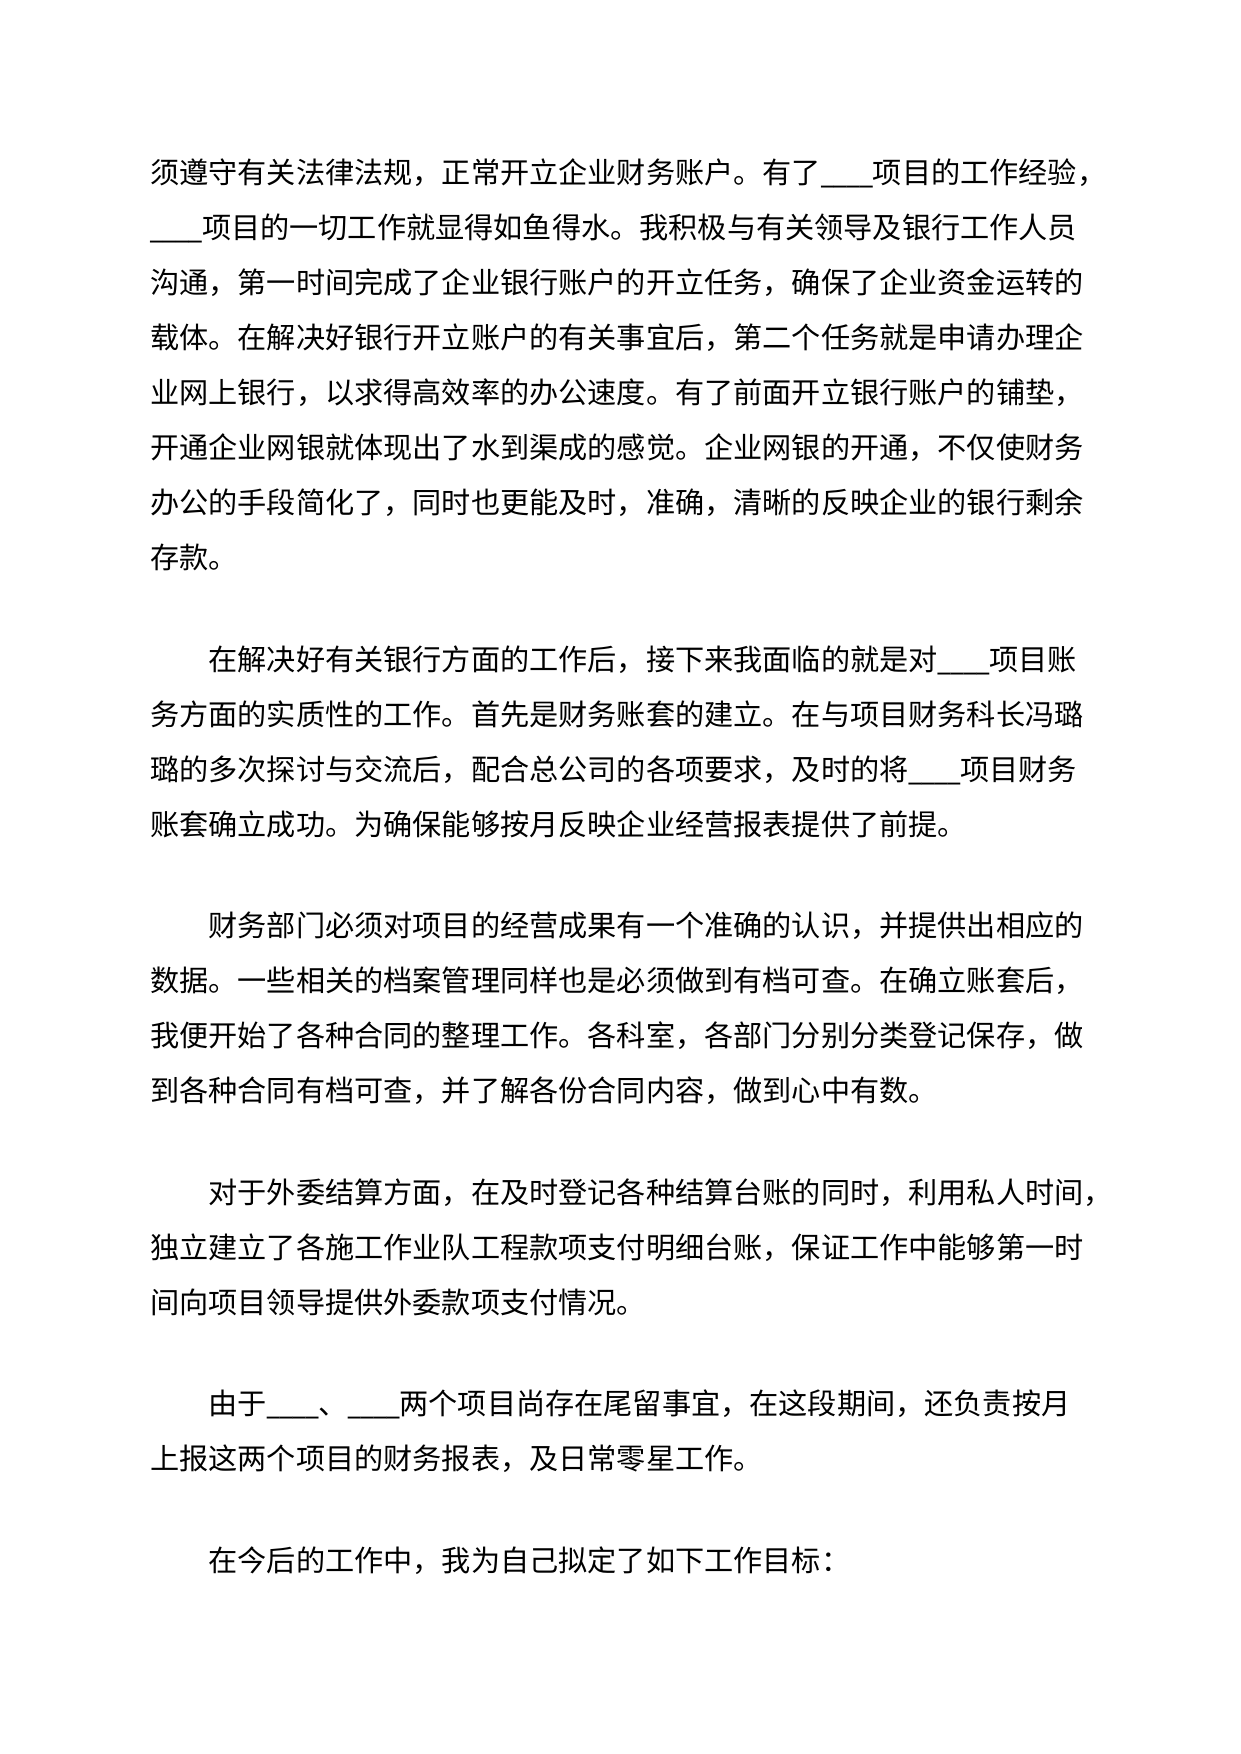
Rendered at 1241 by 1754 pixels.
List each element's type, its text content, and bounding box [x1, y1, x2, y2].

text 在今后的工作中，我为自己拟定了如下工作目标： [150, 1538, 1090, 1580]
text 在解决好有关银行方面的工作后，接下来我面临的就是对____项目账务方面的实质性的工作。首先是财务账套的建立。在与项目财务科长冯璐璐的多次探讨与交流后，配合总公司的各项要求，及时的将____项目财务账套确立成功。为确保能够按月反映企业经营报表提供了前提。 [150, 636, 1090, 843]
text 由于____、____两个项目尚存在尾留事宜，在这段期间，还负责按月上报这两个项目的财务报表，及日常零星工作。 [150, 1381, 1090, 1478]
text 财务部门必须对项目的经营成果有一个准确的认识，并提供出相应的数据。一些相关的档案管理同样也是必须做到有档可查。在确立账套后，我便开始了各种合同的整理工作。各科室，各部门分别分类登记保存，做到各种合同有档可查，并了解各份合同内容，做到心中有数。 [150, 903, 1090, 1110]
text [150, 150, 1090, 577]
text 对于外委结算方面，在及时登记各种结算台账的同时，利用私人时间，独立建立了各施工作业队工程款项支付明细台账，保证工作中能够第一时间向项目领导提供外委款项支付情况。 [150, 1169, 1090, 1321]
